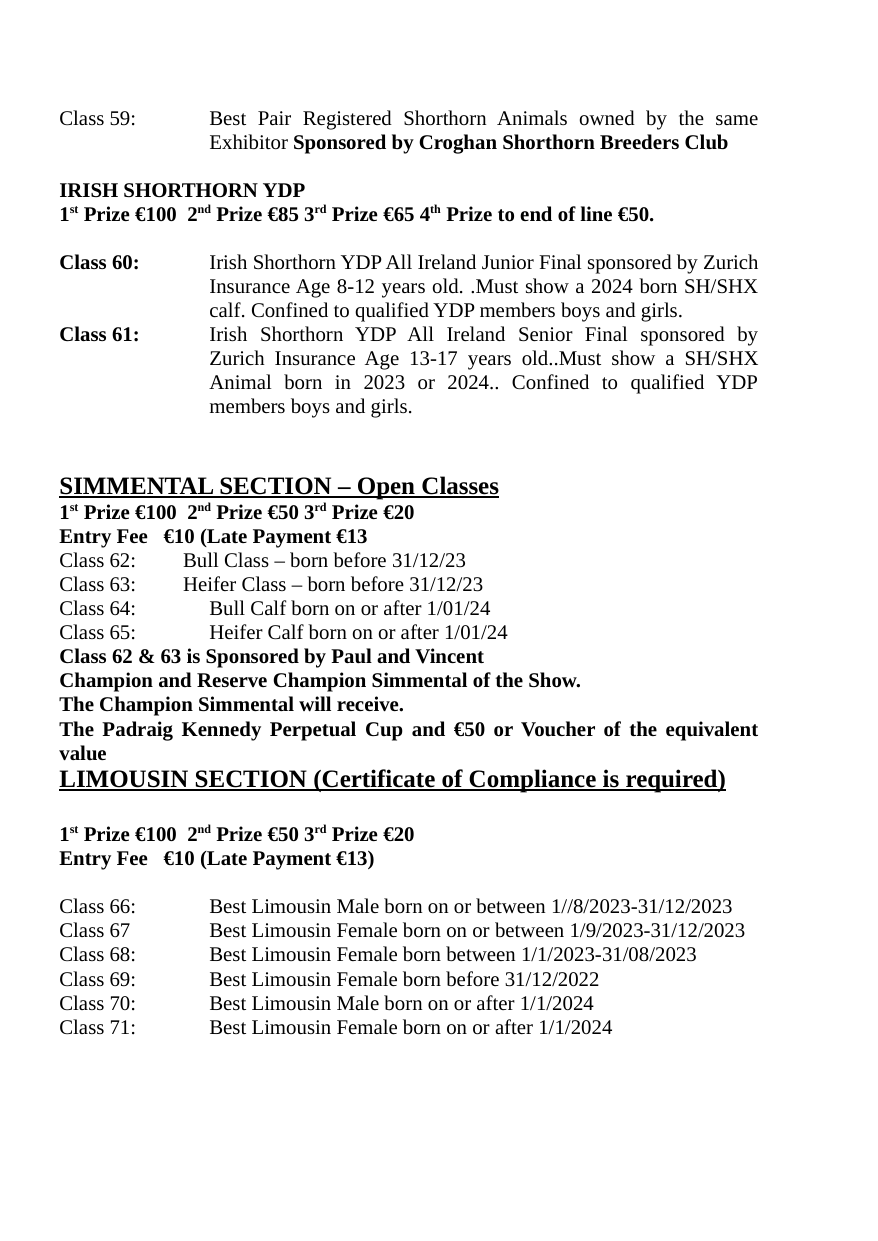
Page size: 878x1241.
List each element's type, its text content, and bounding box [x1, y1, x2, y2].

text Class 63: Heifer Class – born before 31/12/23 [59, 572, 759, 596]
text 1st Prize €100 2nd Prize €50 3rd Prize €20 [59, 822, 759, 846]
text Class 65: Heifer Calf born on or after 1/01/24 [59, 620, 759, 644]
text Class 66: Best Limousin Male born on or between 1//8/2023-31/12/2023 [59, 894, 759, 918]
text Class 70: Best Limousin Male born on or after 1/1/2024 [59, 991, 759, 1014]
text Class 62: Bull Class – born before 31/12/23 [59, 548, 759, 572]
text LIMOUSIN SECTION (Certificate of Compliance is required) [59, 764, 759, 793]
text The Padraig Kennedy Perpetual Cup and €50 or Voucher of the equivalent value [59, 716, 759, 764]
text Class 64: Bull Calf born on or after 1/01/24 [59, 596, 759, 620]
text The Champion Simmental will receive. [59, 692, 759, 716]
text 1st Prize €100 2nd Prize €50 3rd Prize €20 [59, 500, 759, 524]
text Class 67 Best Limousin Female born on or between 1/9/2023-31/12/2023 [59, 918, 759, 942]
text Class 62 & 63 is Sponsored by Paul and Vincent [59, 644, 759, 668]
text 1st Prize €100 2nd Prize €85 3rd Prize €65 4th Prize to end of line €50. [59, 202, 759, 226]
text Class 59: Best Pair Registered Shorthorn Animals owned by the same Exhibitor Sponsored by Croghan Shorthorn Breeders Club [59, 106, 759, 154]
text IRISH SHORTHORN YDP [59, 178, 759, 202]
text Class 71: Best Limousin Female born on or after 1/1/2024 [59, 1014, 759, 1039]
text Class 68: Best Limousin Female born between 1/1/2023-31/08/2023 [59, 942, 759, 966]
text Class 60: Irish Shorthorn YDP All Ireland Junior Final sponsored by Zurich Insurance Age 8-12 years old. .Must show a 2024 born SH/SHX calf. Confined to qualified YDP members boys and girls. [59, 250, 759, 322]
text Class 61: Irish Shorthorn YDP All Ireland Senior Final sponsored by Zurich Insurance Age 13-17 years old..Must show a SH/SHX Animal born in 2023 or 2024.. Confined to qualified YDP members boys and girls. [59, 322, 759, 418]
text Entry Fee €10 (Late Payment €13) [59, 846, 759, 870]
text Champion and Reserve Champion Simmental of the Show. [59, 668, 759, 692]
text SIMMENTAL SECTION – Open Classes [59, 471, 759, 500]
text Entry Fee €10 (Late Payment €13 [59, 524, 759, 548]
text Class 69: Best Limousin Female born before 31/12/2022 [59, 966, 759, 991]
